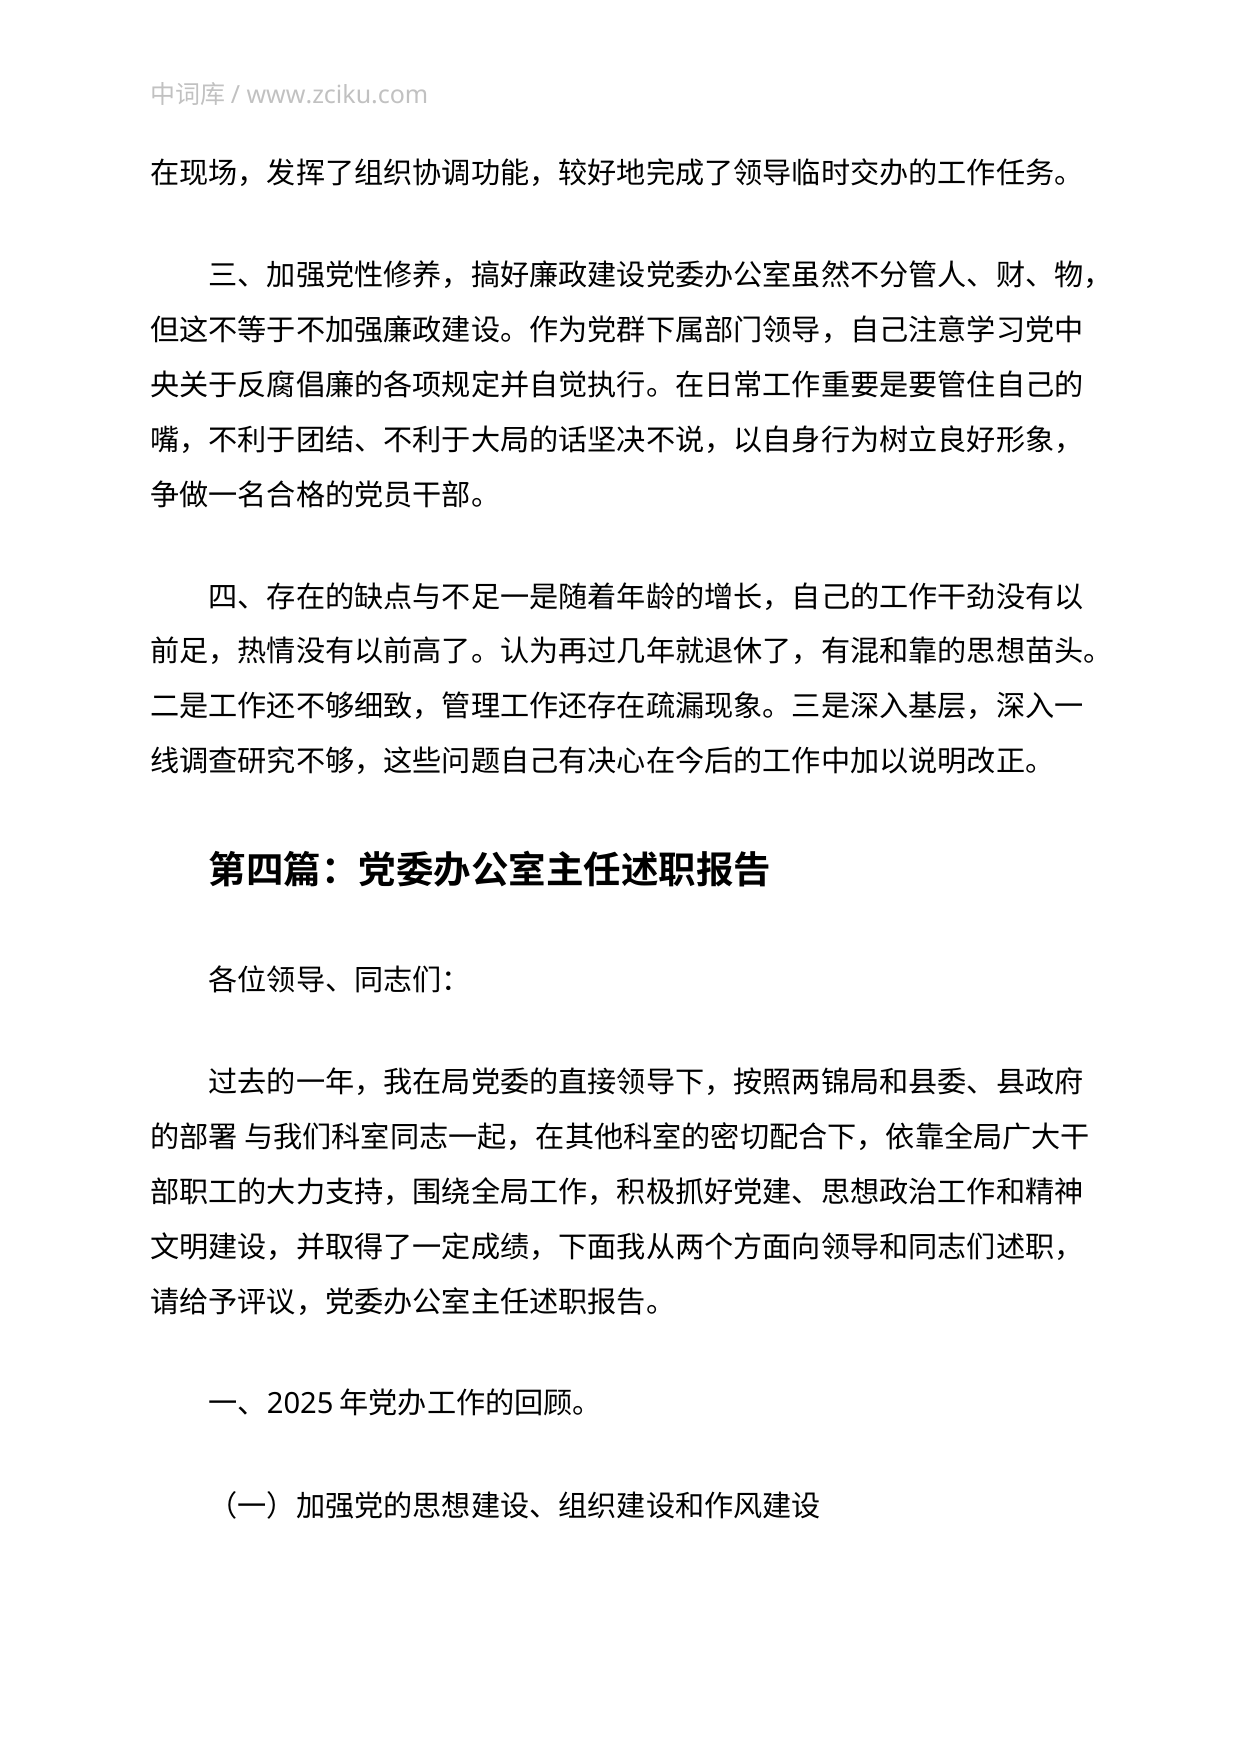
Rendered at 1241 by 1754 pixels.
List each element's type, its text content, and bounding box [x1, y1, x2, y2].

text 第四篇：党委办公室主任述职报告 [150, 839, 1090, 894]
text （一）加强党的思想建设、组织建设和作风建设 [150, 1482, 1090, 1524]
text 过去的一年，我在局党委的直接领导下，按照两锦局和县委、县政府的部署 与我们科室同志一起，在其他科室的密切配合下，依靠全局广大干部职工的大力支持，围绕全局工作，积极抓好党建、思想政治工作和精神文明建设，并取得了一定成绩，下面我从两个方面向领导和同志们述职，请给予评议，党委办公室主任述职报告。 [150, 1059, 1090, 1321]
text 一、2025年党办工作的回顾。 [150, 1380, 1090, 1422]
text 各位领导、同志们： [150, 957, 1090, 999]
text 四、存在的缺点与不足一是随着年龄的增长，自己的工作干劲没有以前足，热情没有以前高了。认为再过几年就退休了，有混和靠的思想苗头。二是工作还不够细致，管理工作还存在疏漏现象。三是深入基层，深入一线调查研究不够，这些问题自己有决心在今后的工作中加以说明改正。 [150, 573, 1090, 780]
text 三、加强党性修养，搞好廉政建设党委办公室虽然不分管人、财、物，但这不等于不加强廉政建设。作为党群下属部门领导，自己注意学习党中央关于反腐倡廉的各项规定并自觉执行。在日常工作重要是要管住自己的嘴，不利于团结、不利于大局的话坚决不说，以自身行为树立良好形象，争做一名合格的党员干部。 [150, 252, 1090, 514]
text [150, 150, 1090, 192]
